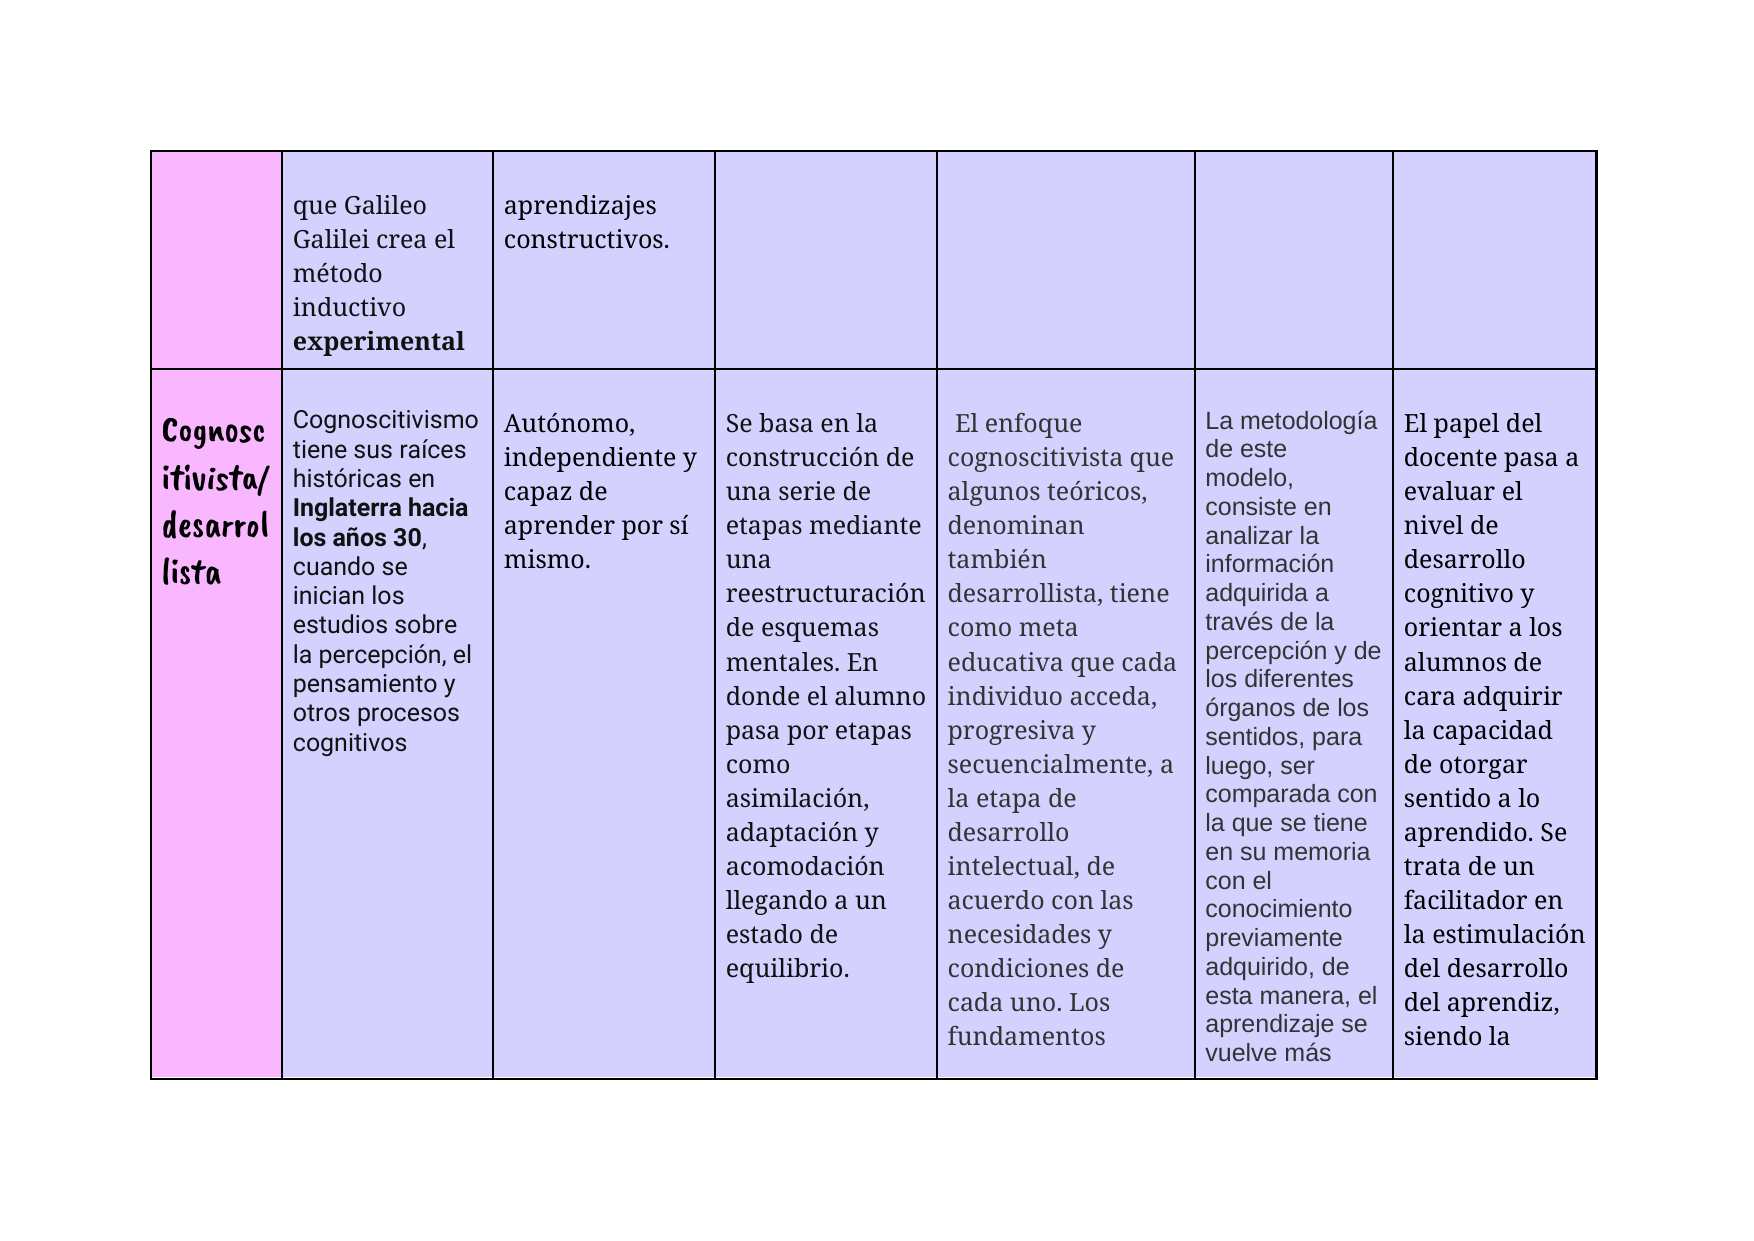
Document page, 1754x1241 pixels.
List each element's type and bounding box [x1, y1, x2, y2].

table_cell [1394, 152, 1595, 368]
table_cell [1196, 370, 1392, 1077]
table_cell [938, 152, 1194, 368]
table_cell [938, 370, 1194, 1077]
table_cell [1196, 152, 1392, 368]
table_cell [494, 370, 714, 1077]
table_cell [1394, 370, 1595, 1077]
table_cell [716, 370, 936, 1077]
table_cell [494, 152, 714, 368]
table_cell [283, 152, 492, 368]
table_cell [152, 152, 281, 368]
table_cell [283, 370, 492, 1077]
table_cell [152, 370, 281, 1077]
table_cell [716, 152, 936, 368]
